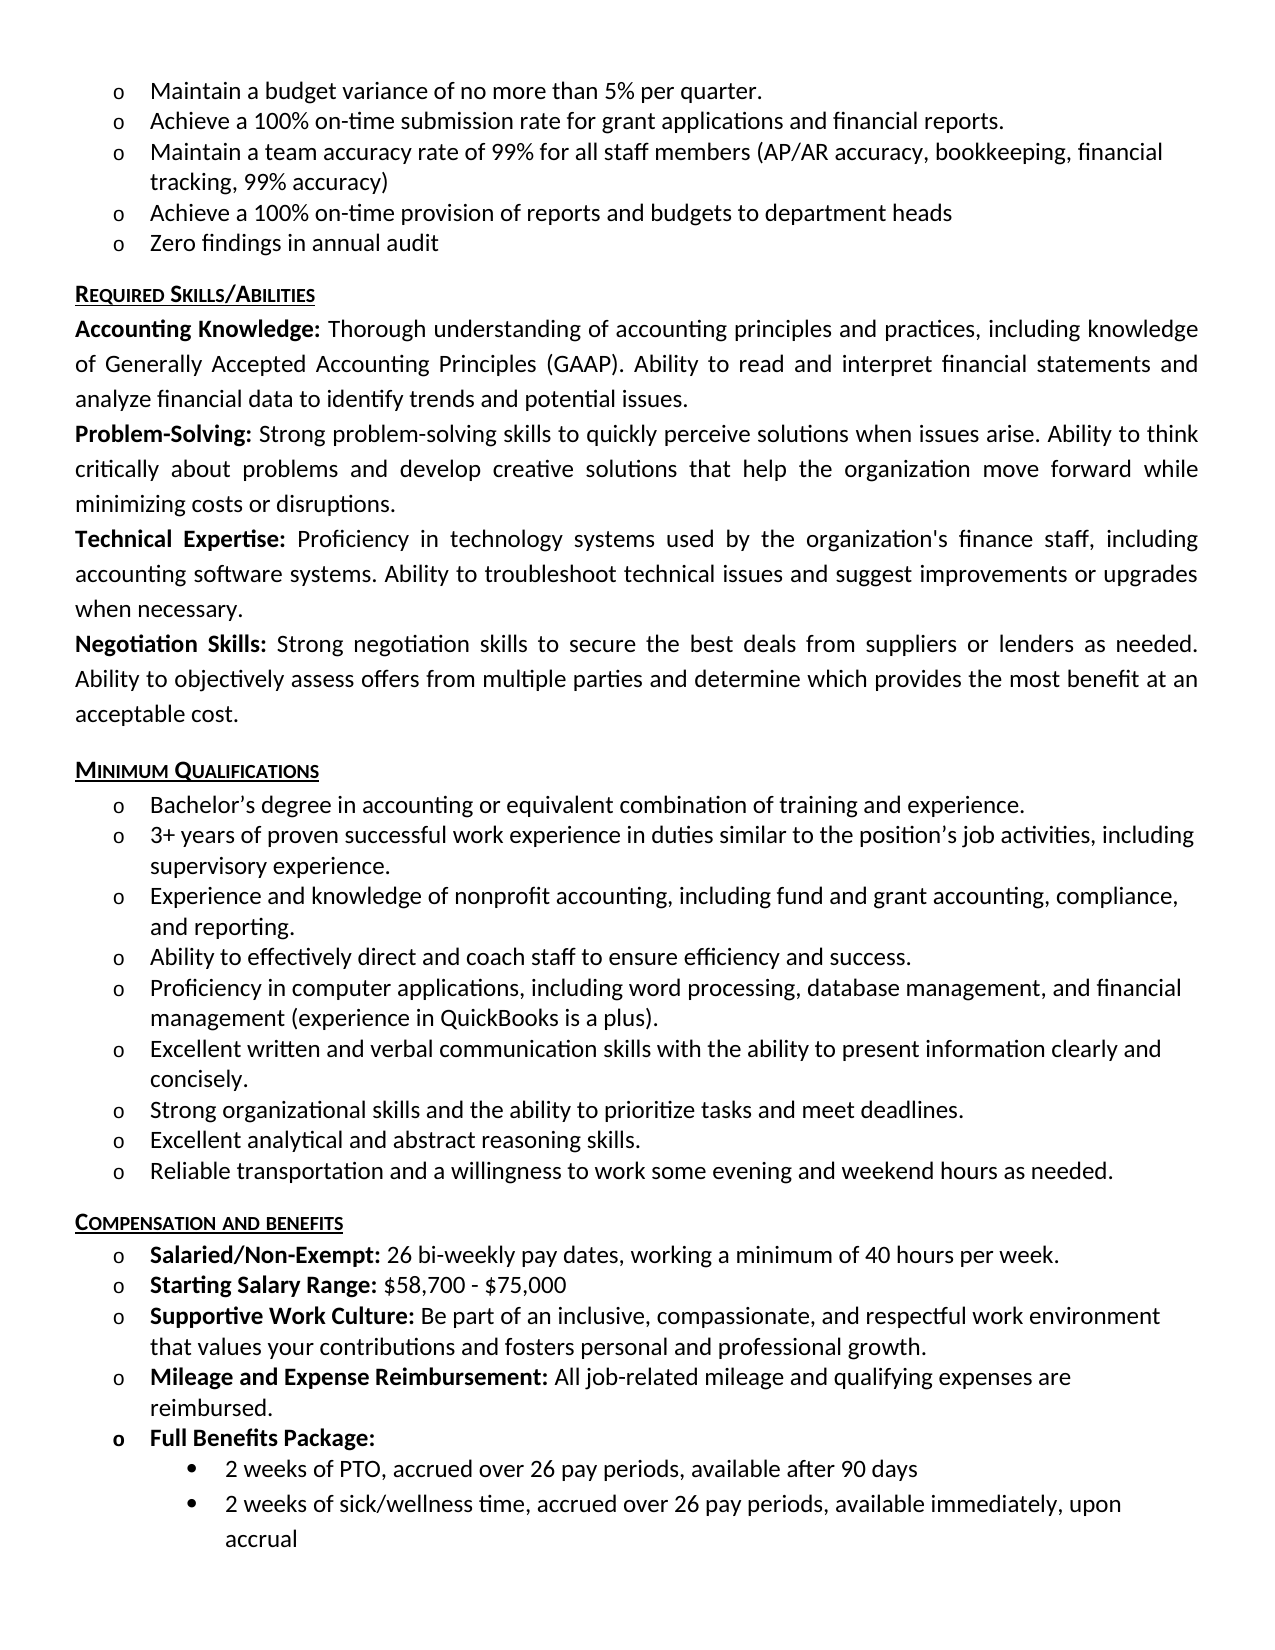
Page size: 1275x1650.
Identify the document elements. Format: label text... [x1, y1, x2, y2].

text Technical Expertise: Proficiency in technology systems used by the organization's finance staff, including accounting software systems. Ability to troubleshoot technical issues and suggest improvements or upgrades when necessary. [75, 523, 1200, 624]
list Zero findings in annual audit [112, 228, 1200, 258]
list Salaried/Non-Exempt: 26 bi-weekly pay dates, working a minimum of 40 hours per week. [112, 1239, 1200, 1269]
list Excellent written and verbal communication skills with the ability to present information clearly and concisely. [112, 1033, 1200, 1094]
list Experience and knowledge of nonprofit accounting, including fund and grant accounting, compliance, and reporting. [112, 881, 1200, 942]
text Compensation and benefits [75, 1206, 1200, 1237]
list Bachelor’s degree in accounting or equivalent combination of training and experience. [112, 789, 1200, 819]
text Required Skills/Abilities [75, 278, 1200, 309]
text Minimum Qualifications [75, 754, 1200, 784]
list Strong organizational skills and the ability to prioritize tasks and meet deadlines. [112, 1094, 1200, 1125]
text Accounting Knowledge: Thorough understanding of accounting principles and practices, including knowledge of Generally Accepted Accounting Principles (GAAP). Ability to read and interpret financial statements and analyze financial data to identify trends and potential issues. [75, 313, 1200, 414]
list Maintain a team accuracy rate of 99% for all staff members (AP/AR accuracy, bookkeeping, financial tracking, 99% accuracy) [112, 136, 1200, 197]
list Mileage and Expense Reimbursement: All job-related mileage and qualifying expenses are reimbursed. [112, 1361, 1200, 1422]
list Maintain a budget variance of no more than 5% per quarter. [112, 75, 1200, 106]
list Supportive Work Culture: Be part of an inclusive, compassionate, and respectful work environment that values your contributions and fosters personal and professional growth. [112, 1300, 1200, 1361]
list Reliable transportation and a willingness to work some evening and weekend hours as needed. [112, 1155, 1200, 1186]
list Excellent analytical and abstract reasoning skills. [112, 1125, 1200, 1155]
list Full Benefits Package: [112, 1422, 1200, 1453]
text Negotiation Skills: Strong negotiation skills to secure the best deals from suppliers or lenders as needed. Ability to objectively assess offers from multiple parties and determine which provides the most benefit at an acceptable cost. [75, 628, 1200, 729]
list 2 weeks of PTO, accrued over 26 pay periods, available after 90 days [187, 1453, 1200, 1483]
list Achieve a 100% on-time submission rate for grant applications and financial reports. [112, 106, 1200, 136]
list 2 weeks of sick/wellness time, accrued over 26 pay periods, available immediately, upon accrual [187, 1488, 1200, 1553]
list Achieve a 100% on-time provision of reports and budgets to department heads [112, 197, 1200, 228]
list 3+ years of proven successful work experience in duties similar to the position’s job activities, including supervisory experience. [112, 819, 1200, 881]
list Proficiency in computer applications, including word processing, database management, and financial management (experience in QuickBooks is a plus). [112, 972, 1200, 1033]
list Ability to effectively direct and coach staff to ensure efficiency and success. [112, 942, 1200, 972]
list Starting Salary Range: $58,700 - $75,000 [112, 1269, 1200, 1300]
text Problem-Solving: Strong problem-solving skills to quickly perceive solutions when issues arise. Ability to think critically about problems and develop creative solutions that help the organization move forward while minimizing costs or disruptions. [75, 418, 1200, 519]
